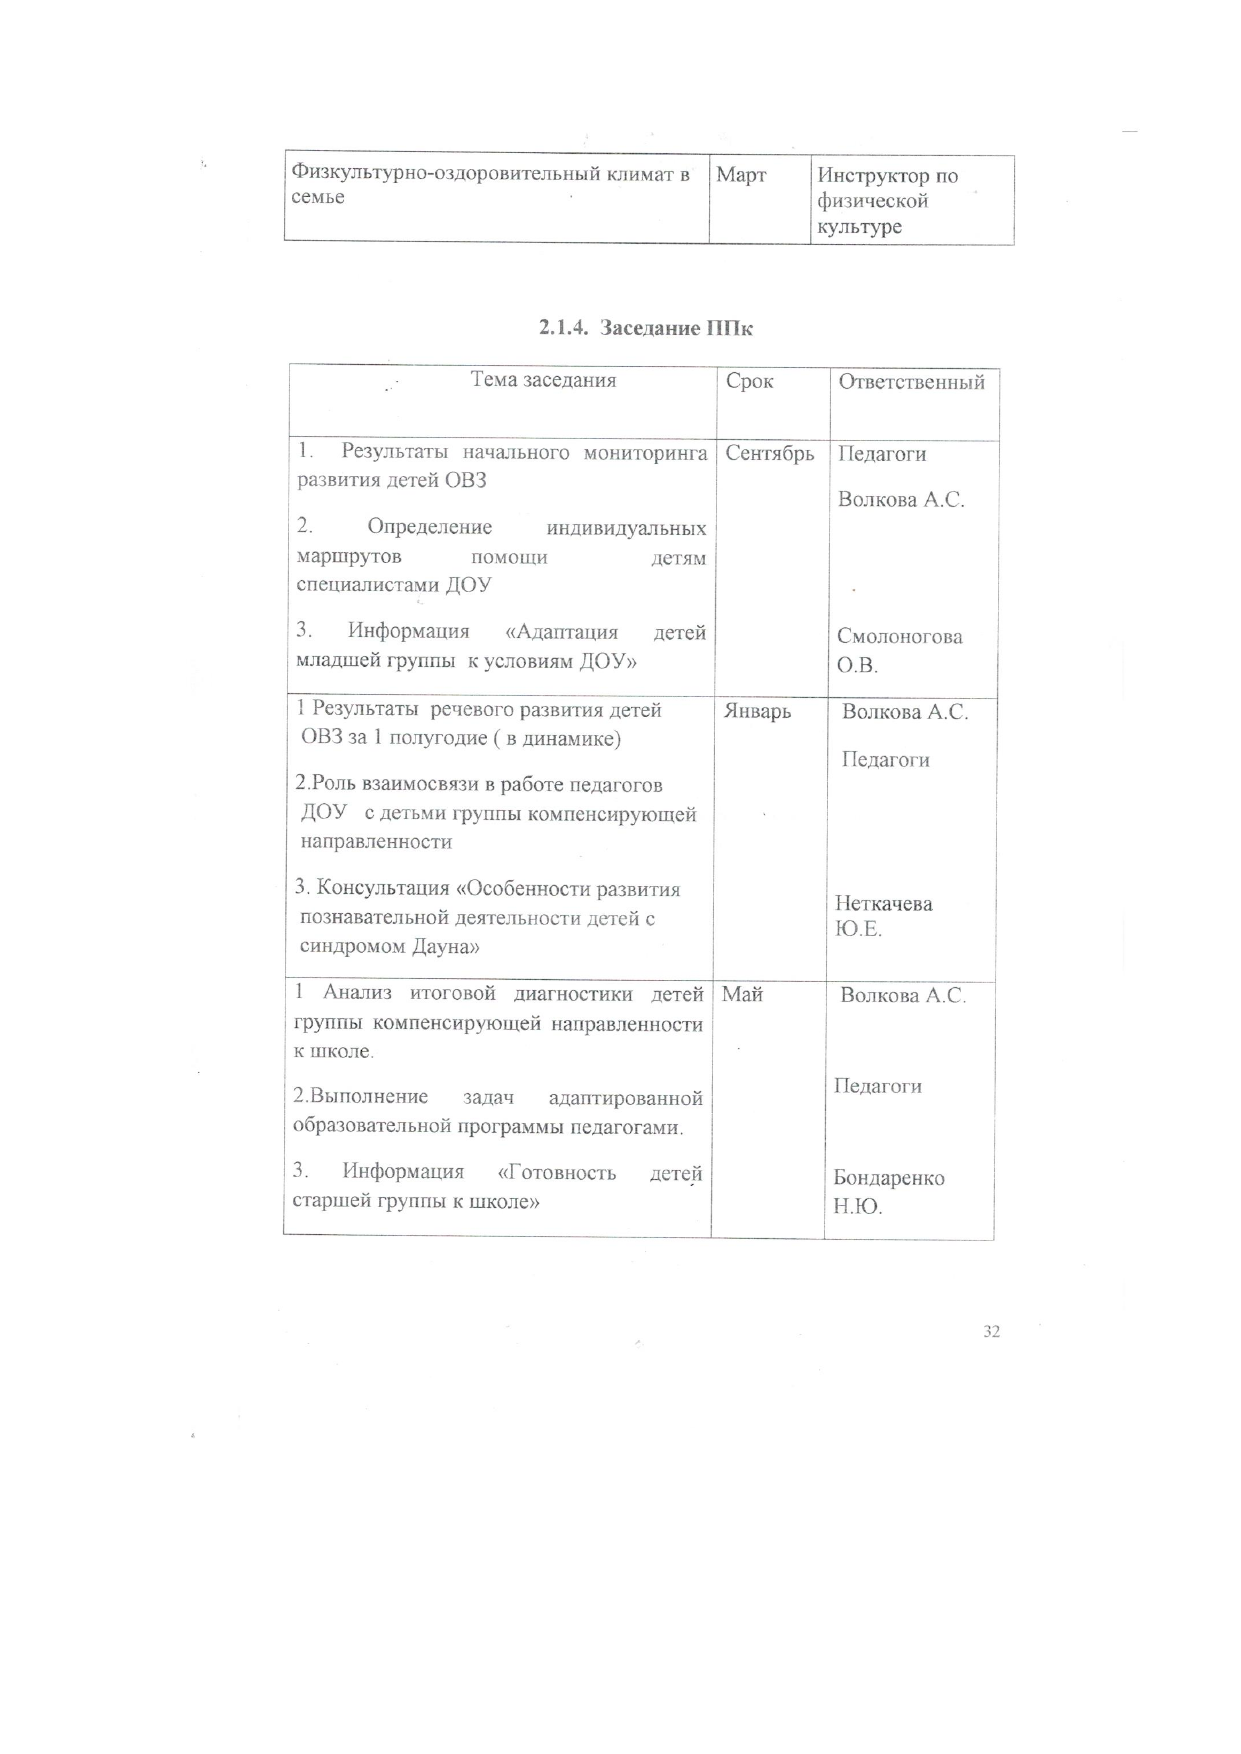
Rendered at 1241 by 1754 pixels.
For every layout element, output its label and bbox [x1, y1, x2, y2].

picture [177, 118, 1151, 1458]
